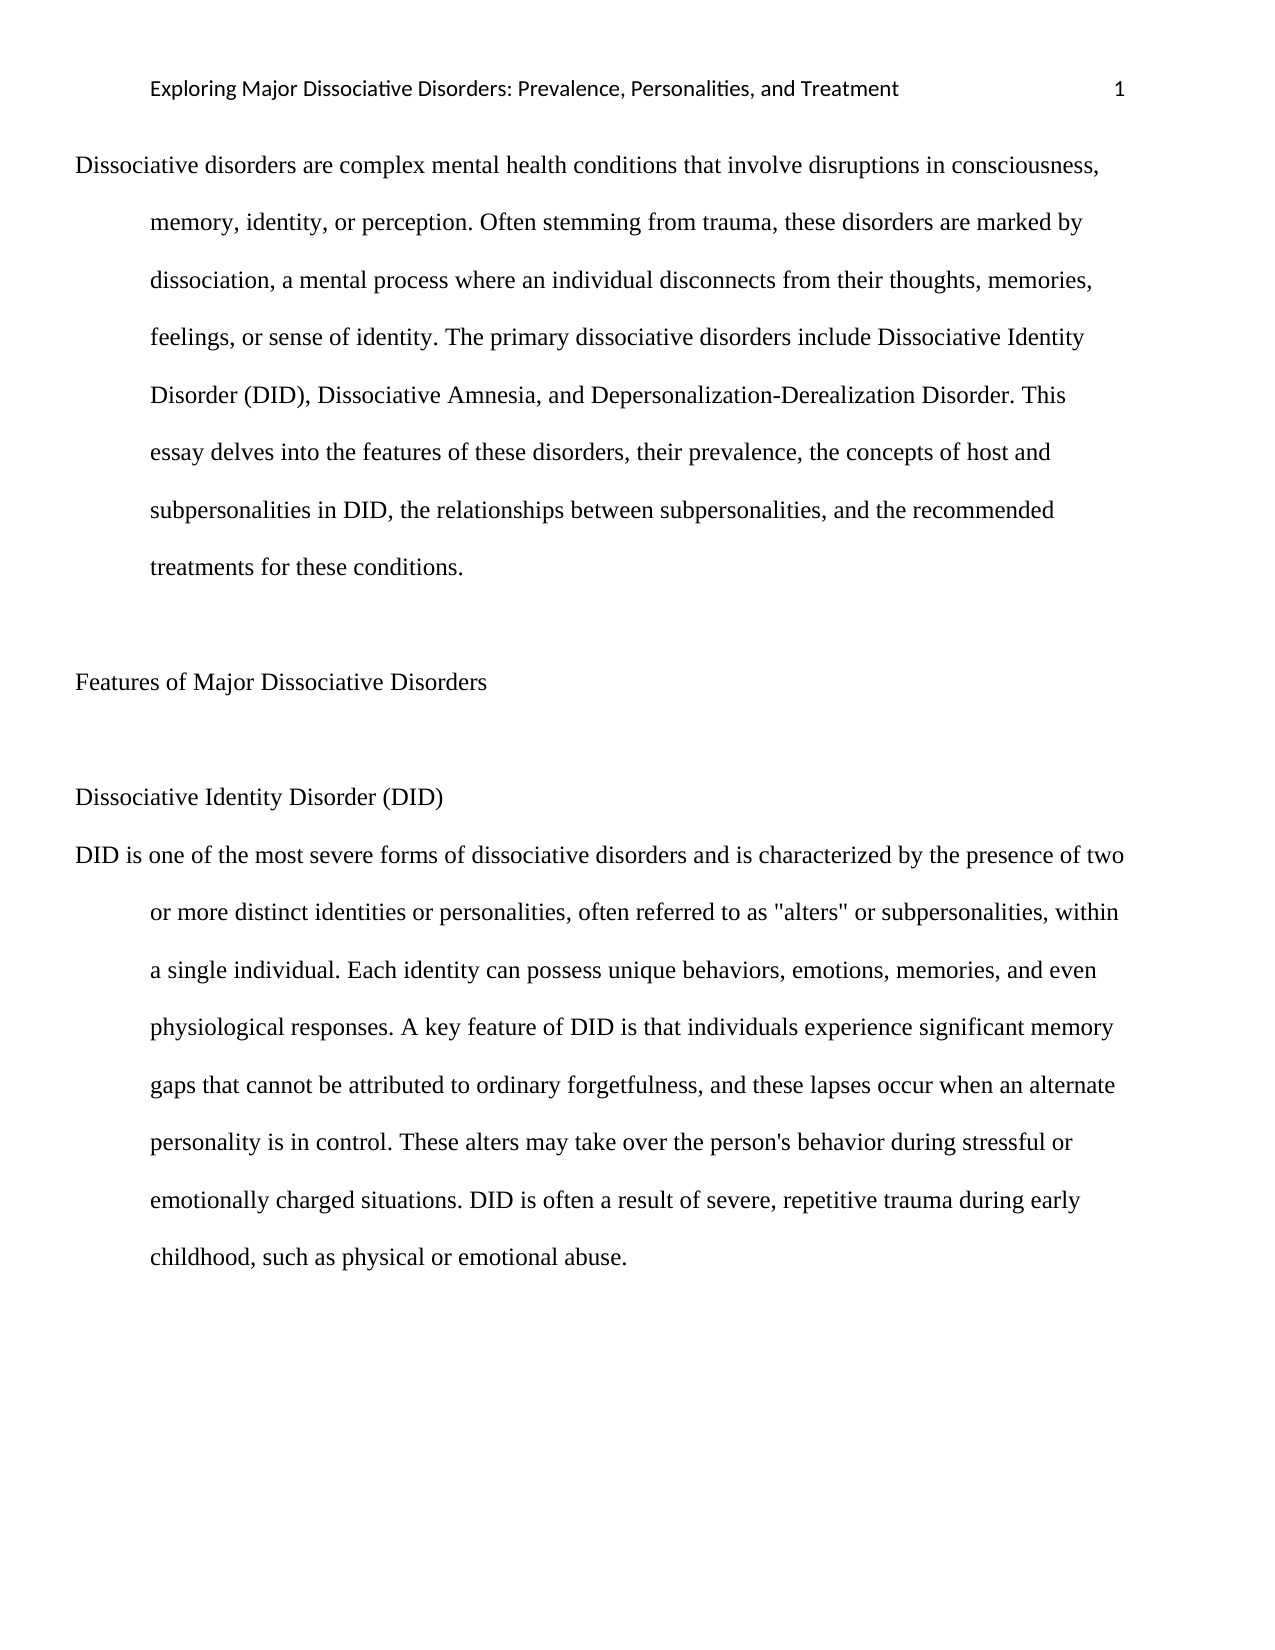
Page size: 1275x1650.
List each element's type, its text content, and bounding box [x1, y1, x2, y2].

text DID is one of the most severe forms of dissociative disorders and is characterized by the presence of two or more distinct identities or personalities, often referred to as "alters" or subpersonalities, within a single individual. Each identity can possess unique behaviors, emotions, memories, and even physiological responses. A key feature of DID is that individuals experience significant memory gaps that cannot be attributed to ordinary forgetfulness, and these lapses occur when an alternate personality is in control. These alters may take over the person's behavior during stressful or emotionally charged situations. DID is often a result of severe, repetitive trauma during early childhood, such as physical or emotional abuse. [75, 840, 1125, 1271]
text Features of Major Dissociative Disorders [75, 667, 1125, 696]
text Dissociative Identity Disorder (DID) [75, 782, 1125, 811]
text Dissociative disorders are complex mental health conditions that involve disruptions in consciousness, memory, identity, or perception. Often stemming from trauma, these disorders are marked by dissociation, a mental process where an individual disconnects from their thoughts, memories, feelings, or sense of identity. The primary dissociative disorders include Dissociative Identity Disorder (DID), Dissociative Amnesia, and Depersonalization-Derealization Disorder. This essay delves into the features of these disorders, their prevalence, the concepts of host and subpersonalities in DID, the relationships between subpersonalities, and the recommended treatments for these conditions. [75, 150, 1125, 581]
